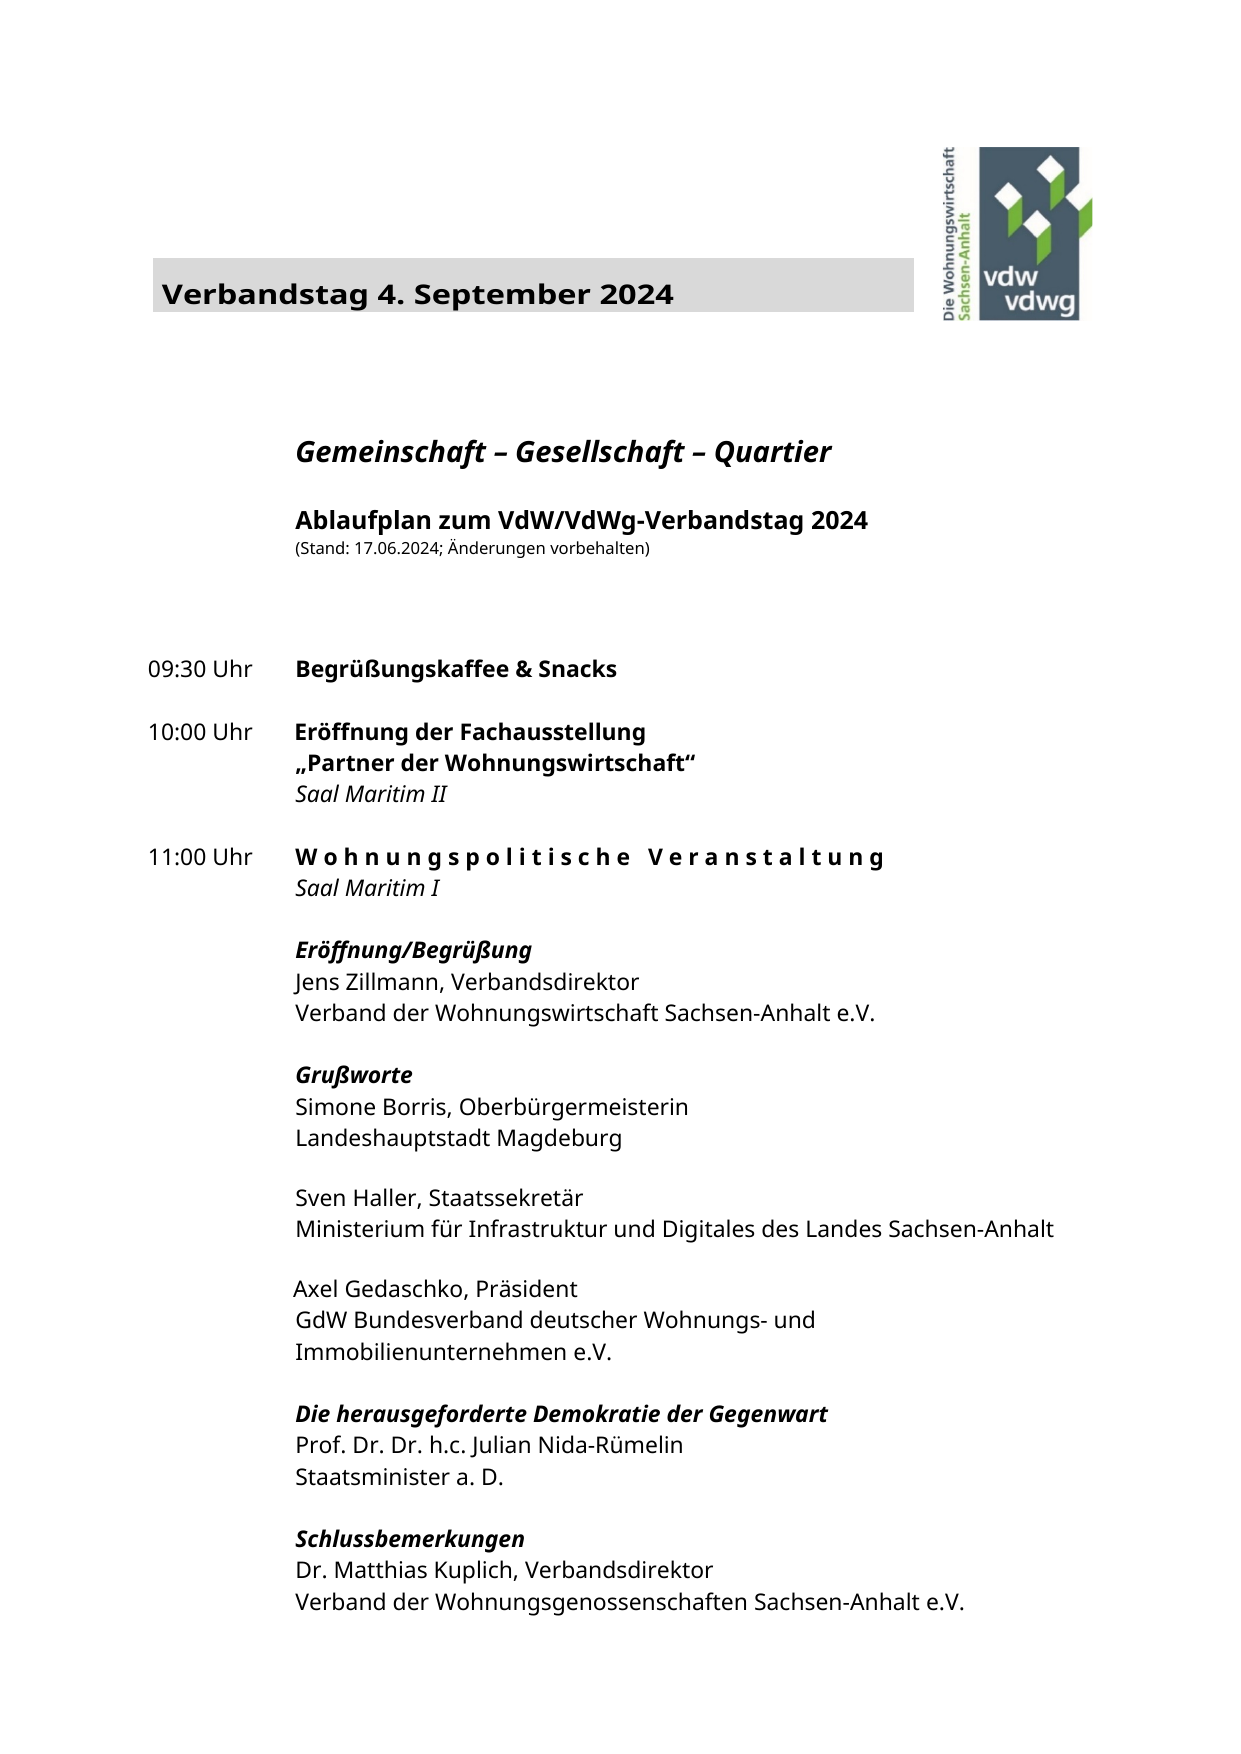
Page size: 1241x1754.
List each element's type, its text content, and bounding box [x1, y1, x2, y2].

text Prof. Dr. Dr. h.c. Julian Nida-Rümelin [221, 1429, 1093, 1461]
text Staatsminister a. D. [221, 1461, 1093, 1492]
text 11:00 Uhr W o h n u n g s p o l i t i s c h e V e r a n s t a l t u n g [148, 841, 1093, 872]
text „Partner der Wohnungswirtschaft“ [221, 747, 1093, 778]
text Sven Haller, Staatssekretär [221, 1182, 1093, 1213]
text 09:30 Uhr Begrüßungskaffee & Snacks [148, 653, 1093, 684]
text Verband der Wohnungswirtschaft Sachsen-Anhalt e.V. [221, 997, 1093, 1028]
text Saal Maritim I [221, 872, 1093, 903]
text Jens Zillmann, Verbandsdirektor [221, 966, 1093, 997]
text Die herausgeforderte Demokratie der Gegenwart [221, 1398, 1093, 1429]
text Saal Maritim II [221, 778, 1093, 809]
text Landeshauptstadt Magdeburg [221, 1122, 1093, 1153]
list Axel Gedaschko, Präsident [148, 1273, 1093, 1304]
text Immobilienunternehmen e.V. [221, 1336, 1093, 1367]
text Simone Borris, Oberbürgermeisterin [221, 1091, 1093, 1122]
text Ministerium für Infrastruktur und Digitales des Landes Sachsen-Anhalt [221, 1213, 1093, 1244]
text 10:00 Uhr Eröffnung der Fachausstellung [148, 716, 1093, 747]
text Verband der Wohnungsgenossenschaften Sachsen-Anhalt e.V. [221, 1586, 1093, 1617]
text Grußworte [221, 1059, 1093, 1091]
text Dr. Matthias Kuplich, Verbandsdirektor [221, 1554, 1093, 1586]
text (Stand: 17.06.2024; Änderungen vorbehalten) [221, 537, 1093, 559]
text Eröffnung/Begrüßung [221, 934, 1093, 966]
text Gemeinschaft – Gesellschaft – Quartier [221, 432, 1093, 471]
text Ablaufplan zum VdW/VdWg-Verbandstag 2024 [221, 503, 1093, 537]
text GdW Bundesverband deutscher Wohnungs- und [221, 1304, 1093, 1336]
picture [942, 147, 1093, 321]
text Schlussbemerkungen [221, 1523, 1093, 1554]
